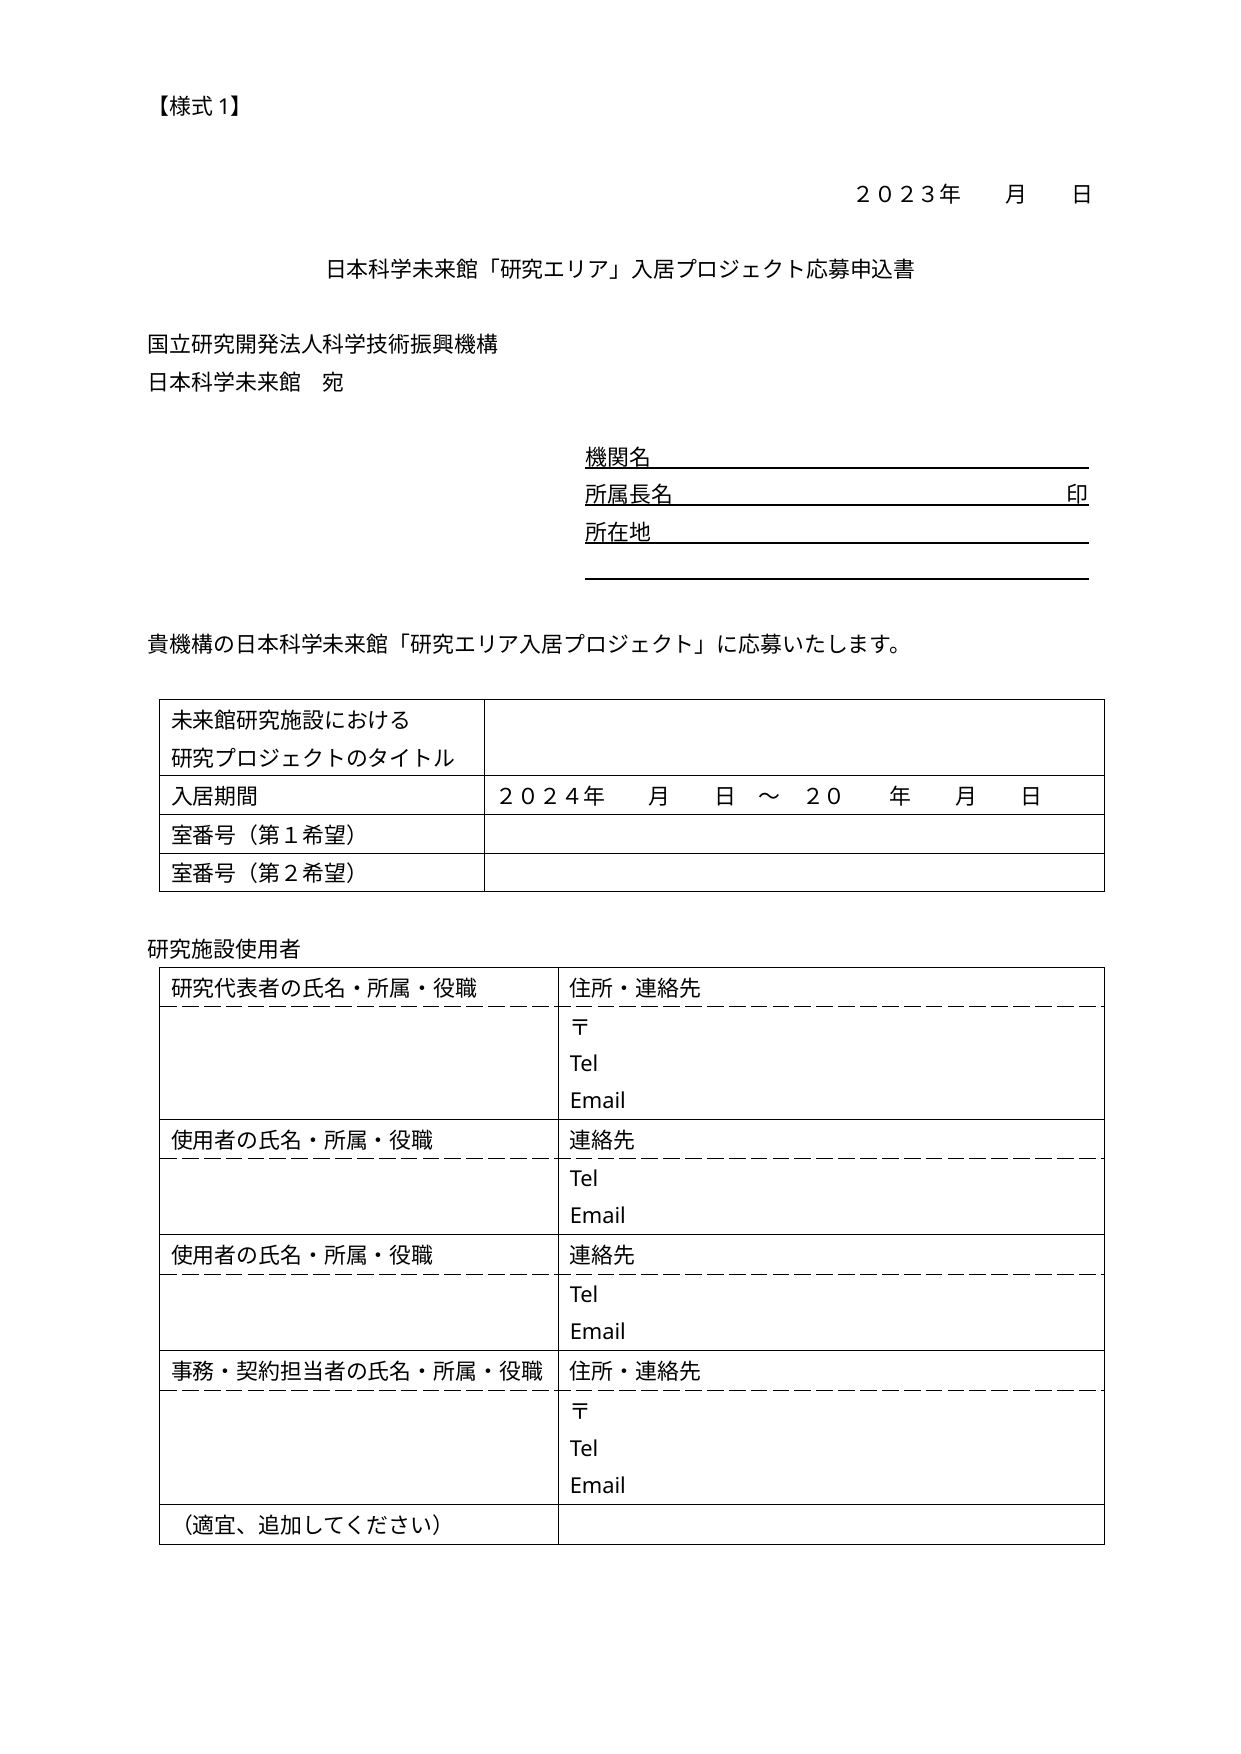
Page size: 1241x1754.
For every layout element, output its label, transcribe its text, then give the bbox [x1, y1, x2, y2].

table_cell （適宜、追加してください） [160, 1505, 558, 1544]
table_cell [160, 1158, 558, 1234]
table_cell 連絡先 [559, 1120, 1104, 1158]
text 国立研究開発法人科学技術振興機構 [148, 324, 1092, 362]
table_cell 連絡先 [559, 1235, 1104, 1274]
text 所在地 [498, 512, 1092, 549]
table_cell [485, 815, 1104, 852]
table_cell [160, 1006, 558, 1119]
text 日本科学未来館 宛 [148, 362, 1092, 399]
text 日本科学未来館「研究エリア」入居プロジェクト応募申込書 [148, 249, 1092, 287]
table_cell 住所・連絡先 [559, 1351, 1104, 1390]
table_header 研究代表者の氏名・所属・役職 [160, 968, 558, 1006]
table_cell ２０２４年 月 日 ～ ２０ 年 月 日 [485, 776, 1104, 814]
text ２０２３年 月 日 [148, 174, 1092, 212]
table_cell 入居期間 [160, 776, 484, 814]
table_cell [485, 854, 1104, 891]
table_cell Tel Email [559, 1274, 1104, 1350]
text 所属長名 印 [498, 474, 1092, 512]
table_cell 事務・契約担当者の氏名・所属・役職 [160, 1351, 558, 1390]
table_cell [559, 1505, 1104, 1544]
table_cell 〒 Tel Email [559, 1006, 1104, 1119]
table_cell 室番号（第１希望） [160, 815, 484, 852]
table_cell 使用者の氏名・所属・役職 [160, 1120, 558, 1158]
table_cell Tel Email [559, 1158, 1104, 1234]
text 貴機構の日本科学未来館「研究エリア入居プロジェクト」に応募いたします。 [148, 624, 1092, 662]
table_header 未来館研究施設における 研究プロジェクトのタイトル [160, 700, 484, 775]
text 研究施設使用者 [148, 929, 1092, 967]
table_header [485, 700, 1104, 775]
table_cell 使用者の氏名・所属・役職 [160, 1235, 558, 1274]
table_cell 室番号（第２希望） [160, 854, 484, 891]
table_cell [160, 1274, 558, 1350]
table_header 住所・連絡先 [559, 968, 1104, 1006]
text 機関名 [498, 437, 1092, 474]
table_cell [160, 1390, 558, 1504]
table_cell 〒 Tel Email [559, 1390, 1104, 1504]
